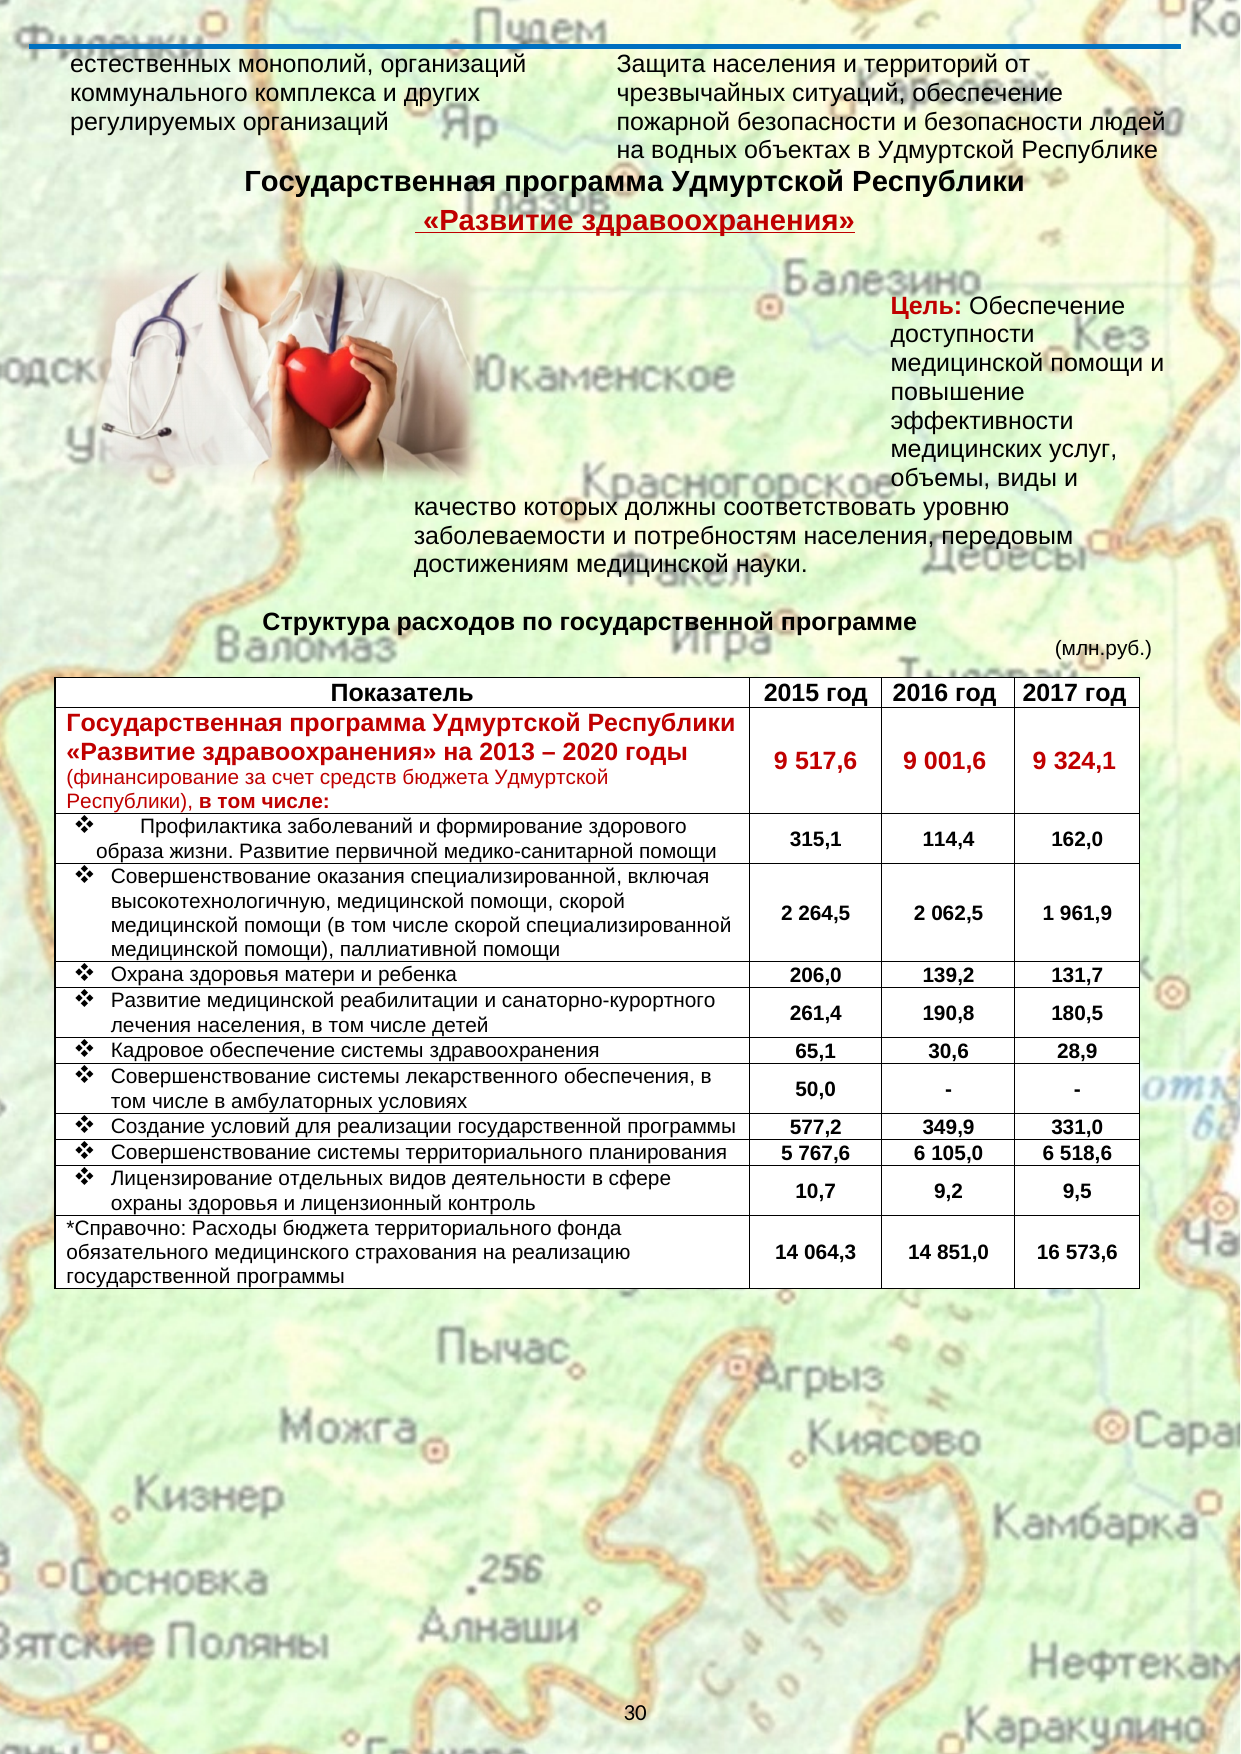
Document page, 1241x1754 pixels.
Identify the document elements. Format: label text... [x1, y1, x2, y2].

table_cell 16 573,6 [1015, 1216, 1139, 1288]
table_cell 190,8 [882, 988, 1014, 1037]
table_cell Профилактика заболеваний и формирование здорового образа жизни. Развитие первичной медико-санитарной помощи [56, 814, 749, 863]
table_cell 114,4 [882, 814, 1014, 863]
table_cell 6 518,6 [1015, 1140, 1139, 1165]
table_cell *Справочно: Расходы бюджета территориального фонда обязательного медицинского страхования на реализацию государственной программы [56, 1216, 749, 1288]
table_header 2016 год [882, 678, 1014, 707]
table_cell - [1015, 1064, 1139, 1113]
table_cell 28,9 [1015, 1038, 1139, 1063]
table_cell Совершенствование оказания специализированной, включая высокотехнологичную, медицинской помощи, скорой медицинской помощи (в том числе скорой специализированной медицинской помощи), паллиативной помощи [56, 864, 749, 961]
table_cell Развитие медицинской реабилитации и санаторно-курортного лечения населения, в том числе детей [56, 988, 749, 1037]
table_cell 162,0 [1015, 814, 1139, 863]
table_cell Совершенствование системы территориального планирования [56, 1140, 749, 1165]
table_cell 261,4 [750, 988, 881, 1037]
table_cell 6 105,0 [882, 1140, 1014, 1165]
table_cell 9,5 [1015, 1166, 1139, 1215]
table_cell 2 264,5 [750, 864, 881, 961]
table_cell 131,7 [1015, 962, 1139, 987]
table_cell 30,6 [882, 1038, 1014, 1063]
table_cell Лицензирование отдельных видов деятельности в сфере охраны здоровья и лицензионный контроль [56, 1166, 749, 1215]
table_cell Государственная программа Удмуртской Республики «Развитие здравоохранения» на 2013 – 2020 годы (финансирование за счет средств бюджета Удмуртской Республики), в том числе: [56, 708, 749, 813]
text Структура расходов по государственной программе [207, 607, 1152, 636]
table_cell 331,0 [1015, 1114, 1139, 1139]
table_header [576, 49, 1181, 164]
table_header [29, 49, 576, 164]
table_cell Совершенствование системы лекарственного обеспечения, в том числе в амбулаторных условиях [56, 1064, 749, 1113]
text Цель: Обеспечение доступности медицинской помощи и повышение эффективности медицинских услуг, объемы, виды и качество которых должны соответствовать уровню заболеваемости и потребностям населения, передовым достижениям медицинской науки. [413, 291, 1167, 578]
table_header Показатель [56, 678, 749, 707]
table_cell 180,5 [1015, 988, 1139, 1037]
table_header 2015 год [750, 678, 881, 707]
table_cell Кадровое обеспечение системы здравоохранения [56, 1038, 749, 1063]
table_cell 139,2 [882, 962, 1014, 987]
table_cell 349,9 [882, 1114, 1014, 1139]
table_cell 1 961,9 [1015, 864, 1139, 961]
table_cell 315,1 [750, 814, 881, 863]
table_cell 14 064,3 [750, 1216, 881, 1288]
table_cell - [882, 1064, 1014, 1113]
table_cell Охрана здоровья матери и ребенка [56, 962, 749, 987]
table_cell 206,0 [750, 962, 881, 987]
picture [0, 0, 1241, 1754]
table_cell 577,2 [750, 1114, 881, 1139]
table_cell 5 767,6 [750, 1140, 881, 1165]
text (млн.руб.) [207, 636, 1152, 660]
table_cell 10,7 [750, 1166, 881, 1215]
table_cell 9,2 [882, 1166, 1014, 1215]
table_cell 9 517,6 [750, 708, 881, 813]
table_cell 14 851,0 [882, 1216, 1014, 1288]
table_cell 9 324,1 [1015, 708, 1139, 813]
table_cell Создание условий для реализации государственной программы [56, 1114, 749, 1139]
table_cell 9 001,6 [882, 708, 1014, 813]
table_cell 50,0 [750, 1064, 881, 1113]
table_cell 2 062,5 [882, 864, 1014, 961]
table_cell 65,1 [750, 1038, 881, 1063]
text Государственная программа Удмуртской Республики «Развитие здравоохранения» [29, 164, 1240, 236]
table_header 2017 год [1015, 678, 1139, 707]
